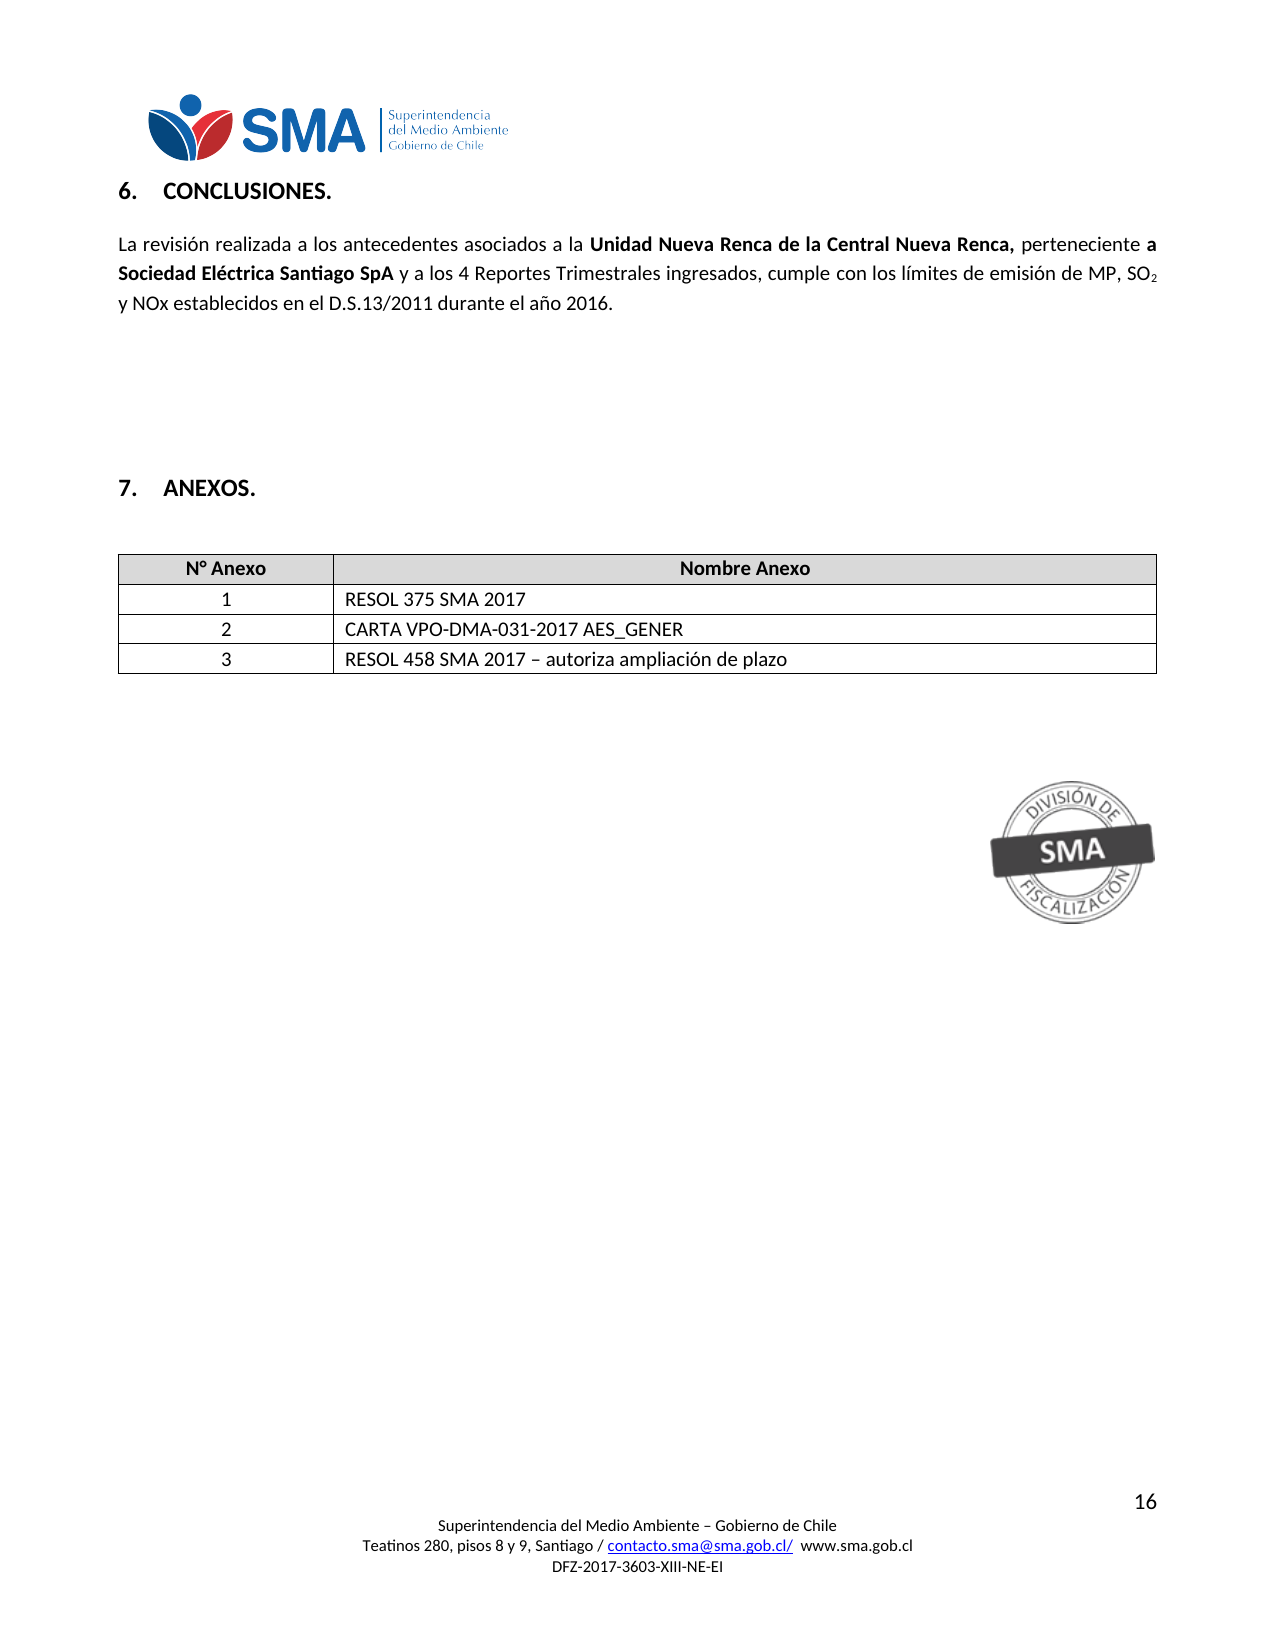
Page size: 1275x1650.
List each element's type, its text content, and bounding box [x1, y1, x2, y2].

subtitle ANEXOS. [118, 473, 1157, 503]
subtitle CONCLUSIONES. [118, 175, 1157, 206]
table_cell 2 [119, 615, 333, 643]
text La revisión realizada a los antecedentes asociados a la Unidad Nueva Renca de la Central Nueva Renca, perteneciente a Sociedad Eléctrica Santiago SpA y a los 4 Reportes Trimestrales ingresados, cumple con los límites de emisión de MP, SO2 y NOx establecidos en el D.S.13/2011 durante el año 2016. [118, 231, 1157, 315]
table_cell 1 [119, 585, 333, 613]
table_cell RESOL 458 SMA 2017 – autoriza ampliación de plazo [334, 644, 1156, 673]
table_cell RESOL 375 SMA 2017 [334, 585, 1156, 613]
table_header Nombre Anexo [334, 555, 1156, 584]
picture [990, 781, 1155, 924]
table_cell 3 [119, 644, 333, 673]
table_header N° Anexo [119, 555, 333, 584]
picture [118, 73, 528, 176]
table_cell CARTA VPO-DMA-031-2017 AES_GENER [334, 615, 1156, 643]
